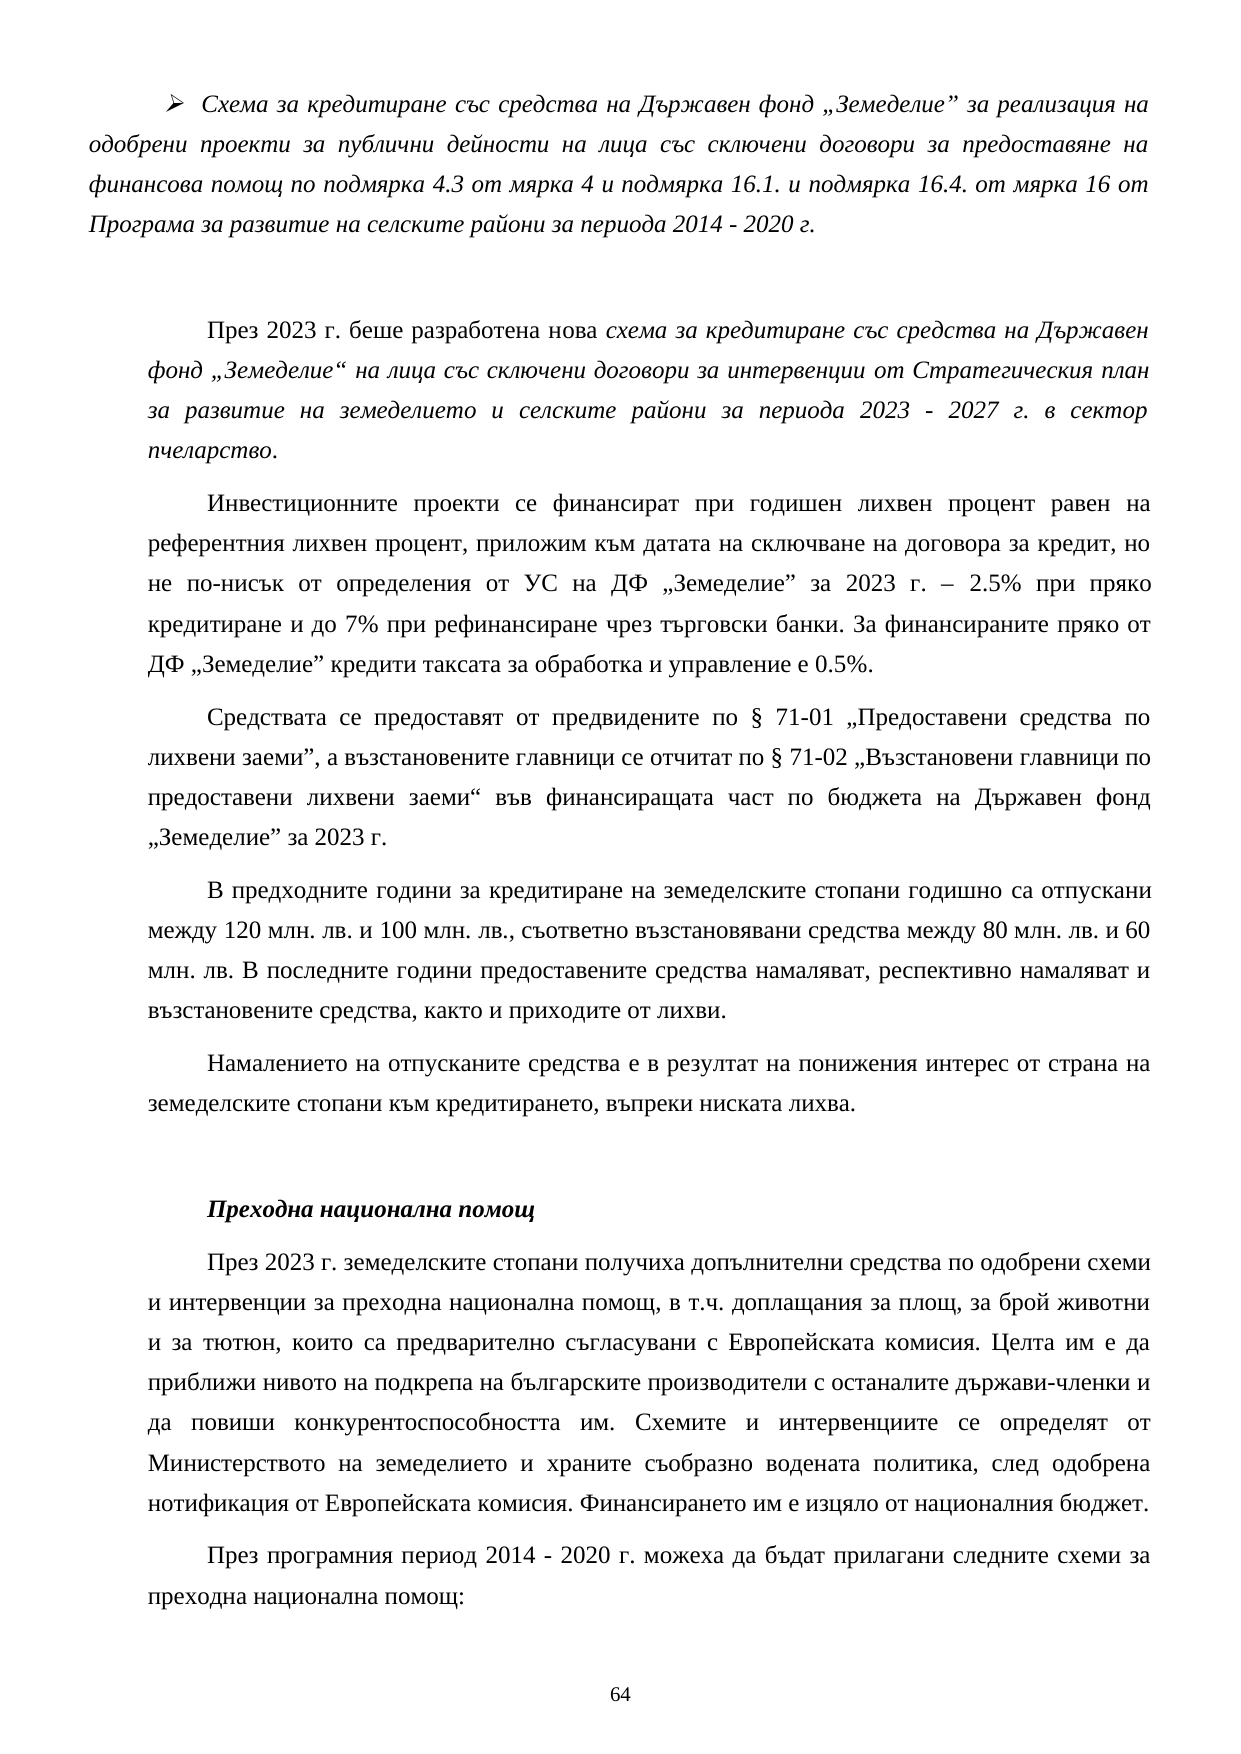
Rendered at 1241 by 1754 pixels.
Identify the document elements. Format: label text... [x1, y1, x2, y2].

text Инвестиционните проекти се финансират при годишен лихвен процент равен на референтния лихвен процент, приложим към датата на сключване на договора за кредит, но не по-нисък от определения от УС на ДФ „Земеделие” за 2023 г. – 2.5% при пряко кредитиране и до 7% при рефинансиране чрез търговски банки. За финансираните пряко от ДФ „Земеделие” кредити таксата за обработка и управление е 0.5%. [148, 488, 1152, 678]
text През програмния период 2014 - 2020 г. можеха да бъдат прилагани следните схеми за преходна национална помощ: [148, 1541, 1152, 1609]
text През 2023 г. беше разработена нова схема за кредитиране със средства на Държавен фонд „Земеделие“ на лица със сключени договори за интервенции от Стратегическия план за развитие на земеделието и селските райони за периода 2023 - 2027 г. в сектор пчеларство. [148, 315, 1152, 464]
text Преходна национална помощ [148, 1194, 1152, 1223]
text Намалението на отпусканите средства е в резултат на понижения интерес от страна на земеделските стопани към кредитирането, въпреки ниската лихва. [148, 1048, 1152, 1117]
text През 2023 г. земеделските стопани получиха допълнителни средства по одобрени схеми и интервенции за преходна национална помощ, в т.ч. доплащания за площ, за брой животни и за тютюн, които са предварително съгласувани с Европейската комисия. Целта им е да приближи нивото на подкрепа на българските производители с останалите държави-членки и да повиши конкурентоспособността им. Схемите и интервенциите се определят от Министерството на земеделието и храните съобразно водената политика, след одобрена нотификация от Европейската комисия. Финансирането им е изцяло от националния бюджет. [148, 1247, 1152, 1517]
text Средствата се предоставят от предвидените по § 71-01 „Предоставени средства по лихвени заеми”, а възстановените главници се отчитат по § 71-02 „Възстановени главници по предоставени лихвени заеми“ във финансиращата част по бюджета на Държавен фонд „Земеделие” за 2023 г. [148, 702, 1152, 851]
list Схема за кредитиране със средства на Държавен фонд „Земеделие” за реализация на одобрени проекти за публични дейности на лица със сключени договори за предоставяне на финансова помощ по подмярка 4.3 от мярка 4 и подмярка 16.1. и подмярка 16.4. от мярка 16 от Програма за развитие на селските райони за периода 2014 - 2020 г. [89, 89, 1152, 238]
text В предходните години за кредитиране на земеделските стопани годишно са отпускани между 120 млн. лв. и 100 млн. лв., съответно възстановявани средства между 80 млн. лв. и 60 млн. лв. В последните години предоставените средства намаляват, респективно намаляват и възстановените средства, както и приходите от лихви. [148, 875, 1152, 1024]
